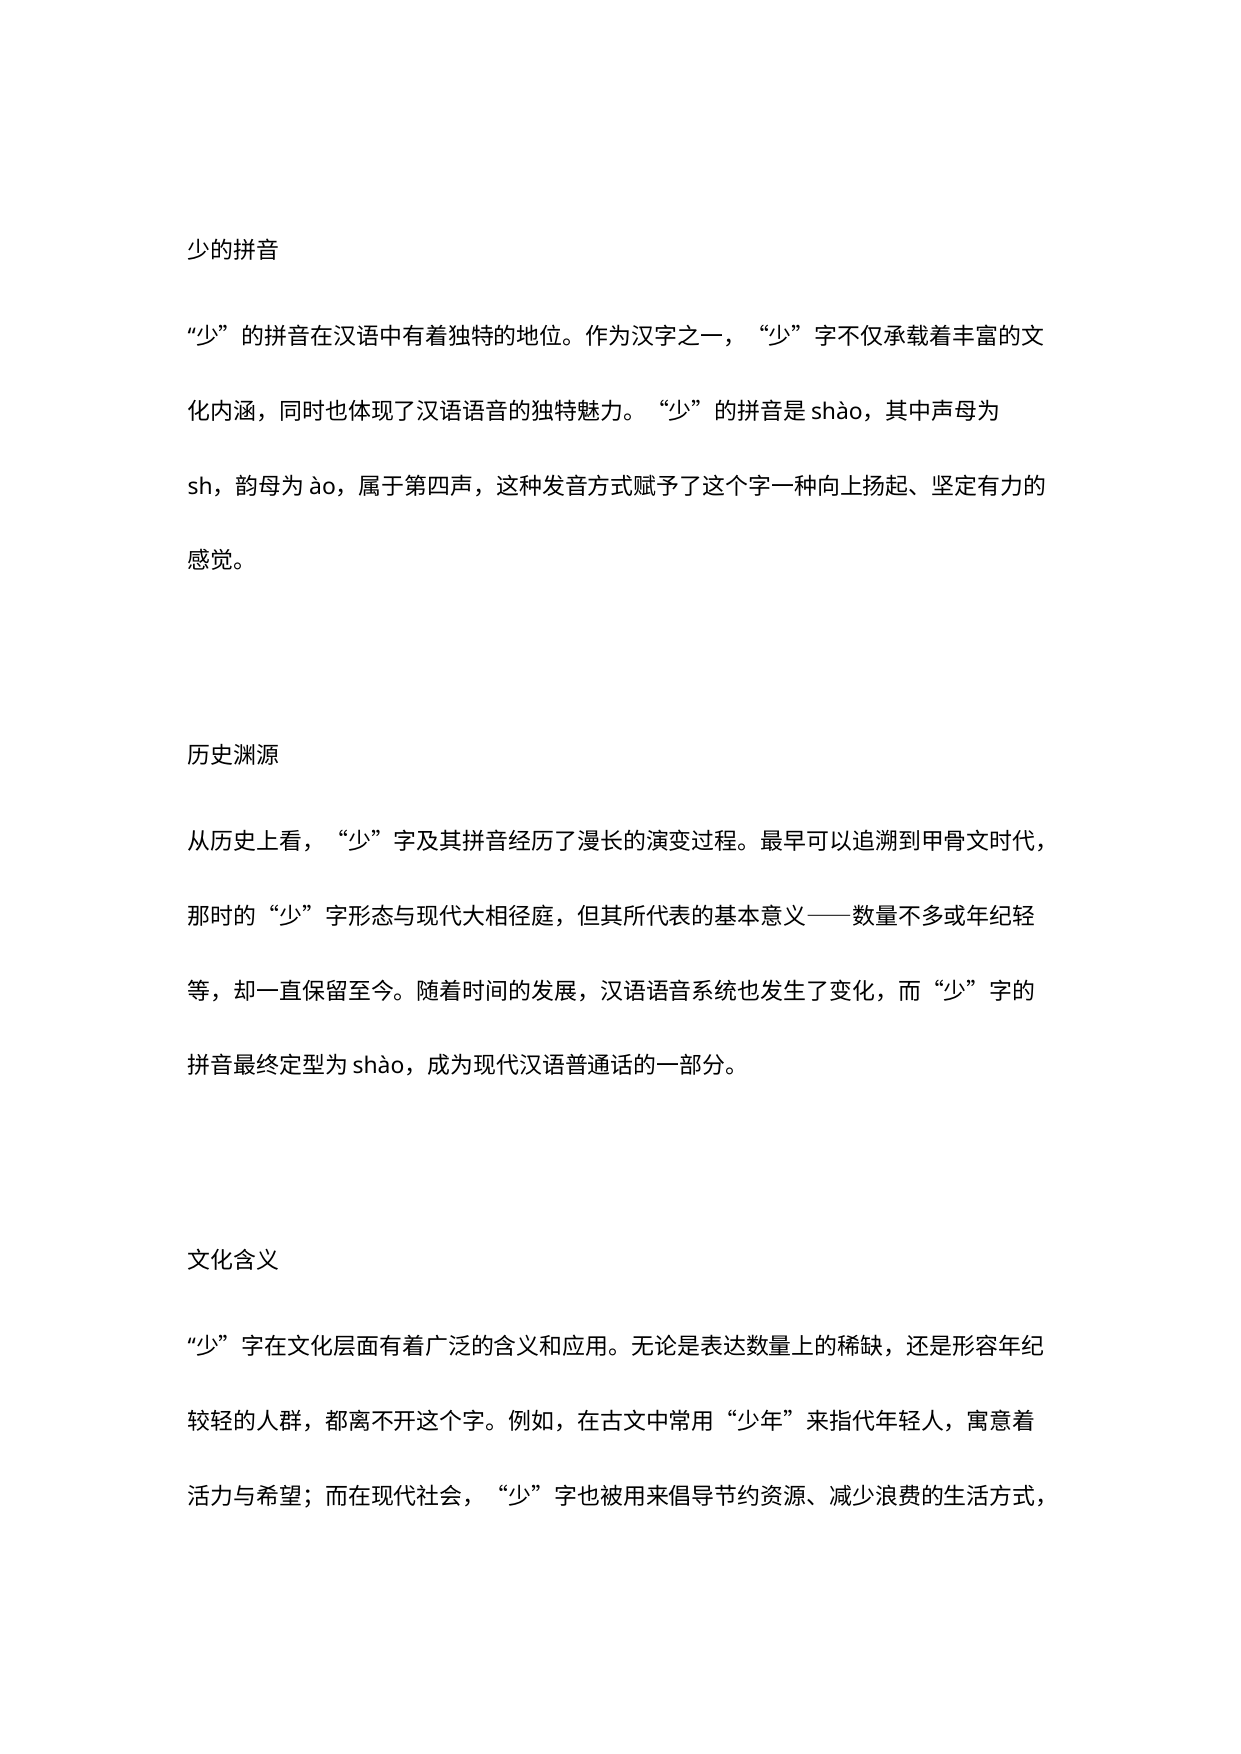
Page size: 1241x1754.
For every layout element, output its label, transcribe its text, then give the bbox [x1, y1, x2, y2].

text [187, 1312, 1053, 1527]
text 历史渊源 [187, 721, 1053, 786]
text “少”的拼音在汉语中有着独特的地位。作为汉字之一，“少”字不仅承载着丰富的文化内涵，同时也体现了汉语语音的独特魅力。“少”的拼音是shào，其中声母为sh，韵母为ào，属于第四声，这种发音方式赋予了这个字一种向上扬起、坚定有力的感觉。 [187, 302, 1053, 591]
text 少的拼音 [187, 216, 1053, 281]
text 从历史上看，“少”字及其拼音经历了漫长的演变过程。最早可以追溯到甲骨文时代，那时的“少”字形态与现代大相径庭，但其所代表的基本意义——数量不多或年纪轻等，却一直保留至今。随着时间的发展，汉语语音系统也发生了变化，而“少”字的拼音最终定型为shào，成为现代汉语普通话的一部分。 [187, 807, 1053, 1096]
text 文化含义 [187, 1226, 1053, 1291]
